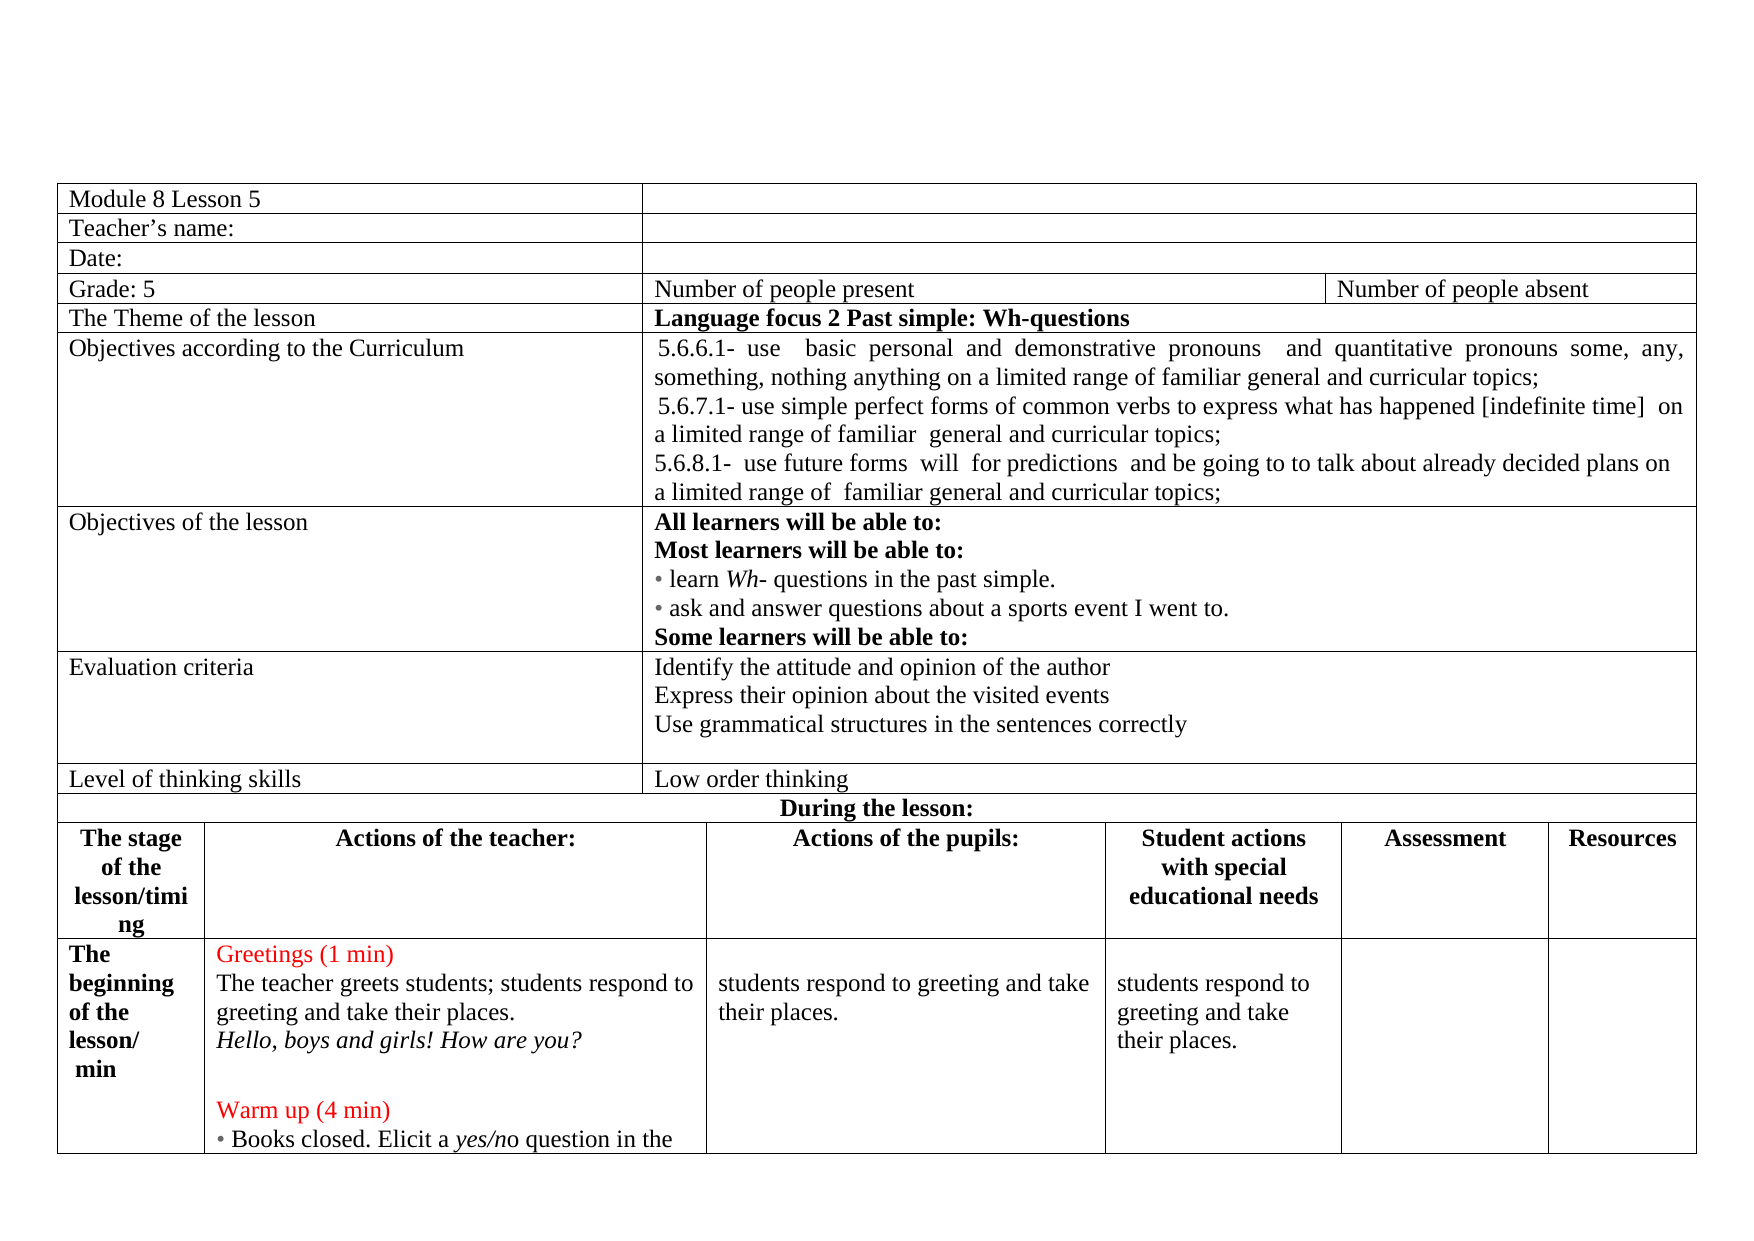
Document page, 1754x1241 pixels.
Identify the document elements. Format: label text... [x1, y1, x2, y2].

table_cell Resources [1549, 823, 1696, 938]
table_cell Student actions with special educational needs [1106, 823, 1341, 938]
table_cell [1342, 939, 1548, 1153]
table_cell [58, 939, 204, 1153]
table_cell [205, 939, 706, 1153]
table_cell The stage of the lesson/timing [58, 823, 204, 938]
table_cell Actions of the teacher: [205, 823, 706, 938]
table_cell Date: [58, 243, 642, 273]
table_cell Low order thinking [643, 764, 1696, 792]
table_cell [1549, 939, 1696, 1153]
table_cell Grade: 5 [58, 274, 642, 302]
table_cell The Theme of the lesson [58, 304, 642, 332]
table_cell Teacher’s name: [58, 214, 642, 242]
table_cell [707, 939, 1105, 1153]
table_cell Objectives according to the Curriculum [58, 333, 642, 506]
table_header [643, 184, 1696, 212]
table_cell Number of people present [643, 274, 1325, 302]
table_cell Objectives of the lesson [58, 507, 642, 651]
table_cell Language focus 2 Past simple: Wh-questions [643, 304, 1696, 332]
table_cell Number of people absent [1326, 274, 1696, 302]
table_cell Evaluation criteria [58, 652, 642, 763]
table_cell Identify the attitude and opinion of the author Express their opinion about the visited events Use grammatical structures in the sentences correctly [643, 652, 1696, 763]
table_cell All learners will be able to: Most learners will be able to: • learn Wh- questions in the past simple. • ask and answer questions about a sports event I went to. Some learners will be able to: [643, 507, 1696, 651]
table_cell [1106, 939, 1341, 1153]
table_cell Actions of the pupils: [707, 823, 1105, 938]
table_cell Assessment [1342, 823, 1548, 938]
table_cell [643, 214, 1696, 242]
table_header Module 8 Lesson 5 [58, 184, 642, 212]
table_cell [643, 243, 1696, 273]
table_cell During the lesson: [58, 794, 1696, 822]
table_cell Level of thinking skills [58, 764, 642, 792]
table_cell 5.6.6.1- use basic personal and demonstrative pronouns and quantitative pronouns some, any, something, nothing anything on a limited range of familiar general and curricular topics; 5.6.7.1- use simple perfect forms of common verbs to express what has happened [indefinite time] on a limited range of familiar general and curricular topics; 5.6.8.1- use future forms will for predictions and be going to to talk about already decided plans on a limited range of familiar general and curricular topics; [643, 333, 1696, 506]
